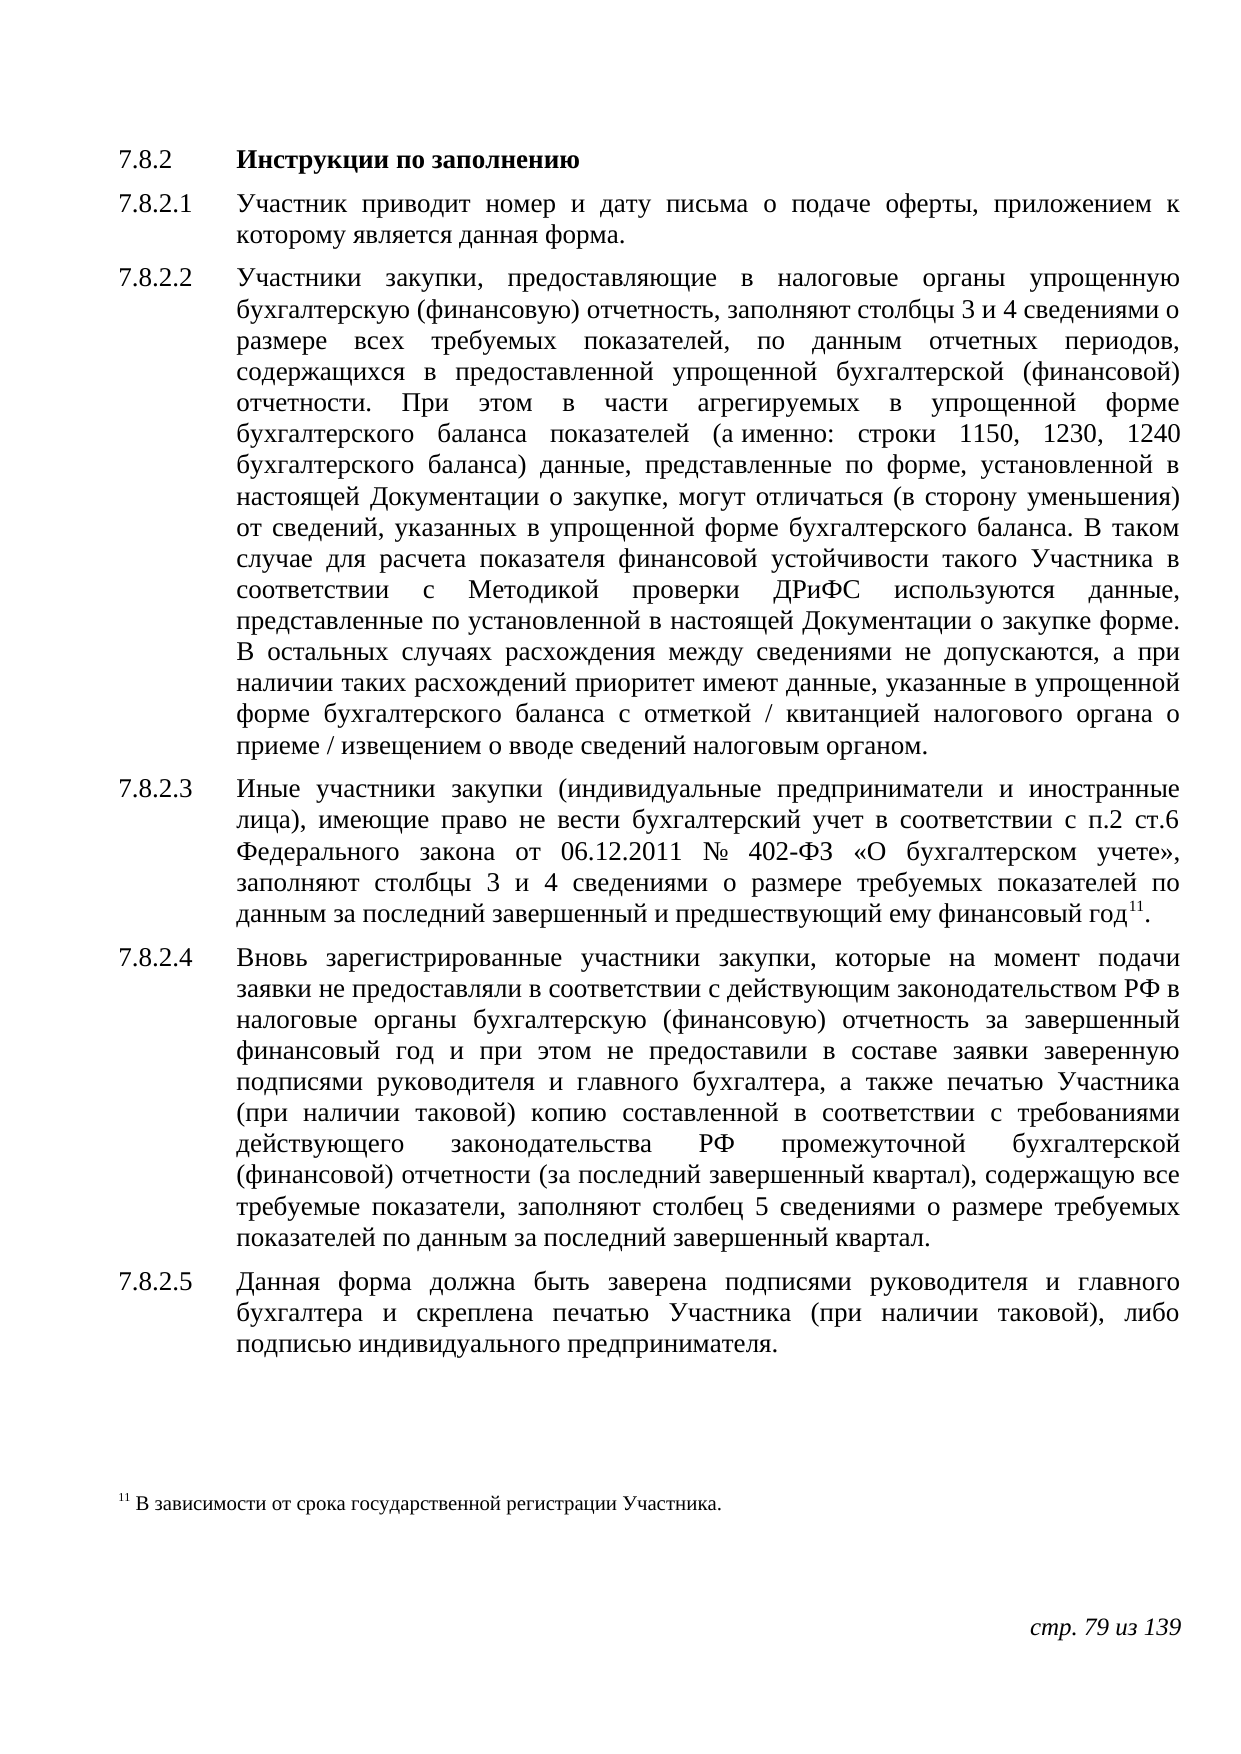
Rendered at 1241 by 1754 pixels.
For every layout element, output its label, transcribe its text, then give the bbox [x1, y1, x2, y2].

text Участники закупки, предоставляющие в налоговые органы упрощенную бухгалтерскую (финансовую) отчетность, заполняют столбцы 3 и 4 сведениями о размере всех требуемых показателей, по данным отчетных периодов, содержащихся в предоставленной упрощенной бухгалтерской (финансовой) отчетности. При этом в части агрегируемых в упрощенной форме бухгалтерского баланса показателей (а именно: строки 1150, 1230, 1240 бухгалтерского баланса) данные, представленные по форме, установленной в настоящей Документации о закупке, могут отличаться (в сторону уменьшения) от сведений, указанных в упрощенной форме бухгалтерского баланса. В таком случае для расчета показателя финансовой устойчивости такого Участника в соответствии с Методикой проверки ДРиФС используются данные, представленные по установленной в настоящей Документации о закупке форме. В остальных случаях расхождения между сведениями не допускаются, а при наличии таких расхождений приоритет имеют данные, указанные в упрощенной форме бухгалтерского баланса с отметкой / квитанцией налогового органа о приеме / извещением о вводе сведений налоговым органом. [118, 262, 1181, 760]
text Инструкции по заполнению [118, 143, 1181, 174]
text Участник приводит номер и дату письма о подаче оферты, приложением к которому является данная форма. [118, 187, 1181, 249]
text Иные участники закупки (индивидуальные предприниматели и иностранные лица), имеющие право не вести бухгалтерский учет в соответствии с п.2 ст.6 Федерального закона от 06.12.2011 № 402-ФЗ «О бухгалтерском учете», заполняют столбцы 3 и 4 сведениями о размере требуемых показателей по данным за последний завершенный и предшествующий ему финансовый год. [118, 772, 1181, 928]
text Вновь зарегистрированные участники закупки, которые на момент подачи заявки не предоставляли в соответствии с действующим законодательством РФ в налоговые органы бухгалтерскую (финансовую) отчетность за завершенный финансовый год и при этом не предоставили в составе заявки заверенную подписями руководителя и главного бухгалтера, а также печатью Участника (при наличии таковой) копию составленной в соответствии с требованиями действующего законодательства РФ промежуточной бухгалтерской (финансовой) отчетности (за последний завершенный квартал), содержащую все требуемые показатели, заполняют столбец 5 сведениями о размере требуемых показателей по данным за последний завершенный квартал. [118, 941, 1181, 1252]
text Данная форма должна быть заверена подписями руководителя и главного бухгалтера и скреплена печатью Участника (при наличии таковой), либо подписью индивидуального предпринимателя. [118, 1264, 1181, 1358]
